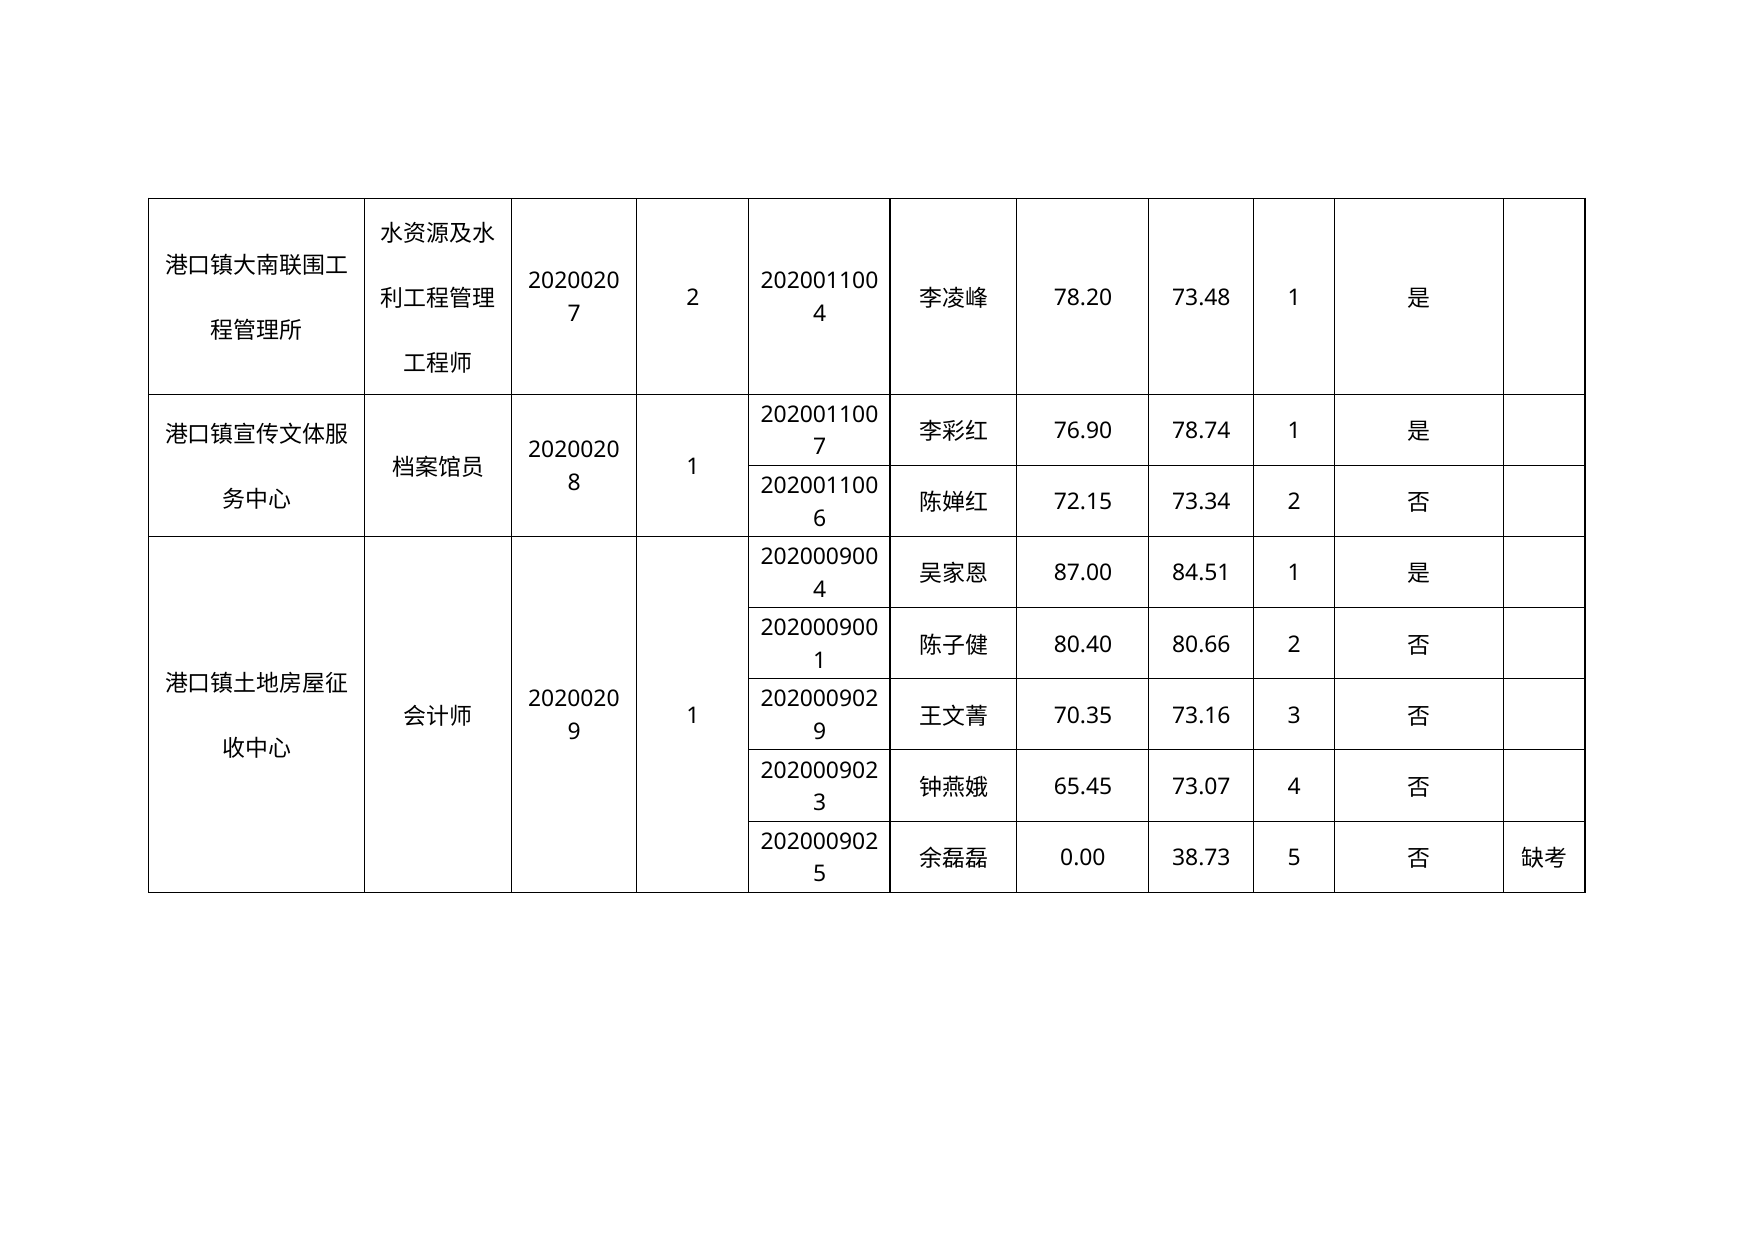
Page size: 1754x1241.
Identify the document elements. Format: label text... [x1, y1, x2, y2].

table_cell [1504, 608, 1584, 678]
table_cell [1504, 537, 1584, 607]
table_cell 陈婵红 [891, 466, 1016, 536]
table_cell 2020009023 [749, 750, 889, 821]
table_cell 80.40 [1017, 608, 1148, 678]
table_cell 20200208 [512, 395, 636, 536]
table_cell 3 [1254, 679, 1334, 749]
table_cell 2 [1254, 608, 1334, 678]
table_cell 陈子健 [891, 608, 1016, 678]
table_cell 38.73 [1149, 822, 1253, 892]
table_cell 87.00 [1017, 537, 1148, 607]
table_cell [1504, 395, 1584, 465]
table_cell 78.74 [1149, 395, 1253, 465]
table_cell 港口镇土地房屋征收中心 [149, 537, 364, 892]
table_cell 2020009029 [749, 679, 889, 749]
table_cell 否 [1335, 608, 1503, 678]
table_cell 1 [637, 395, 748, 536]
table_cell [1504, 466, 1584, 536]
table_cell 缺考 [1504, 822, 1584, 892]
table_cell 2 [637, 199, 748, 394]
table_cell 72.15 [1017, 466, 1148, 536]
table_cell 2 [1254, 466, 1334, 536]
table_cell 王文菁 [891, 679, 1016, 749]
table_cell 是 [1335, 395, 1503, 465]
table_cell 会计师 [365, 537, 511, 892]
table_cell 李凌峰 [891, 199, 1016, 394]
table_cell 70.35 [1017, 679, 1148, 749]
table_cell 78.20 [1017, 199, 1148, 394]
table_cell 否 [1335, 679, 1503, 749]
table_cell 钟燕娥 [891, 750, 1016, 821]
table_cell 73.34 [1149, 466, 1253, 536]
table_cell 20200209 [512, 537, 636, 892]
table_cell 水资源及水利工程管理工程师 [365, 199, 511, 394]
table_cell 5 [1254, 822, 1334, 892]
table_cell 2020009001 [749, 608, 889, 678]
table_cell 余磊磊 [891, 822, 1016, 892]
table_cell 4 [1254, 750, 1334, 821]
table_cell 2020009004 [749, 537, 889, 607]
table_cell 否 [1335, 822, 1503, 892]
table_cell 65.45 [1017, 750, 1148, 821]
table_cell 档案馆员 [365, 395, 511, 536]
table_cell 2020009025 [749, 822, 889, 892]
table_cell 1 [1254, 199, 1334, 394]
table_cell [1504, 199, 1584, 394]
table_cell 1 [1254, 395, 1334, 465]
table_cell 2020011006 [749, 466, 889, 536]
table_cell 2020011007 [749, 395, 889, 465]
table_cell 1 [637, 537, 748, 892]
table_cell 80.66 [1149, 608, 1253, 678]
table_cell 20200207 [512, 199, 636, 394]
table_cell 0.00 [1017, 822, 1148, 892]
table_cell 否 [1335, 750, 1503, 821]
table_cell 2020011004 [749, 199, 889, 394]
table_cell 84.51 [1149, 537, 1253, 607]
table_cell 吴家恩 [891, 537, 1016, 607]
table_cell [1504, 750, 1584, 821]
table_cell 李彩红 [891, 395, 1016, 465]
table_cell 73.16 [1149, 679, 1253, 749]
table_cell 73.48 [1149, 199, 1253, 394]
table_cell 是 [1335, 537, 1503, 607]
table_cell 是 [1335, 199, 1503, 394]
table_cell 1 [1254, 537, 1334, 607]
table_cell 港口镇大南联围工程管理所 [149, 199, 364, 394]
table_cell 港口镇宣传文体服务中心 [149, 395, 364, 536]
table_cell 76.90 [1017, 395, 1148, 465]
table_cell 否 [1335, 466, 1503, 536]
table_cell 73.07 [1149, 750, 1253, 821]
table_cell [1504, 679, 1584, 749]
